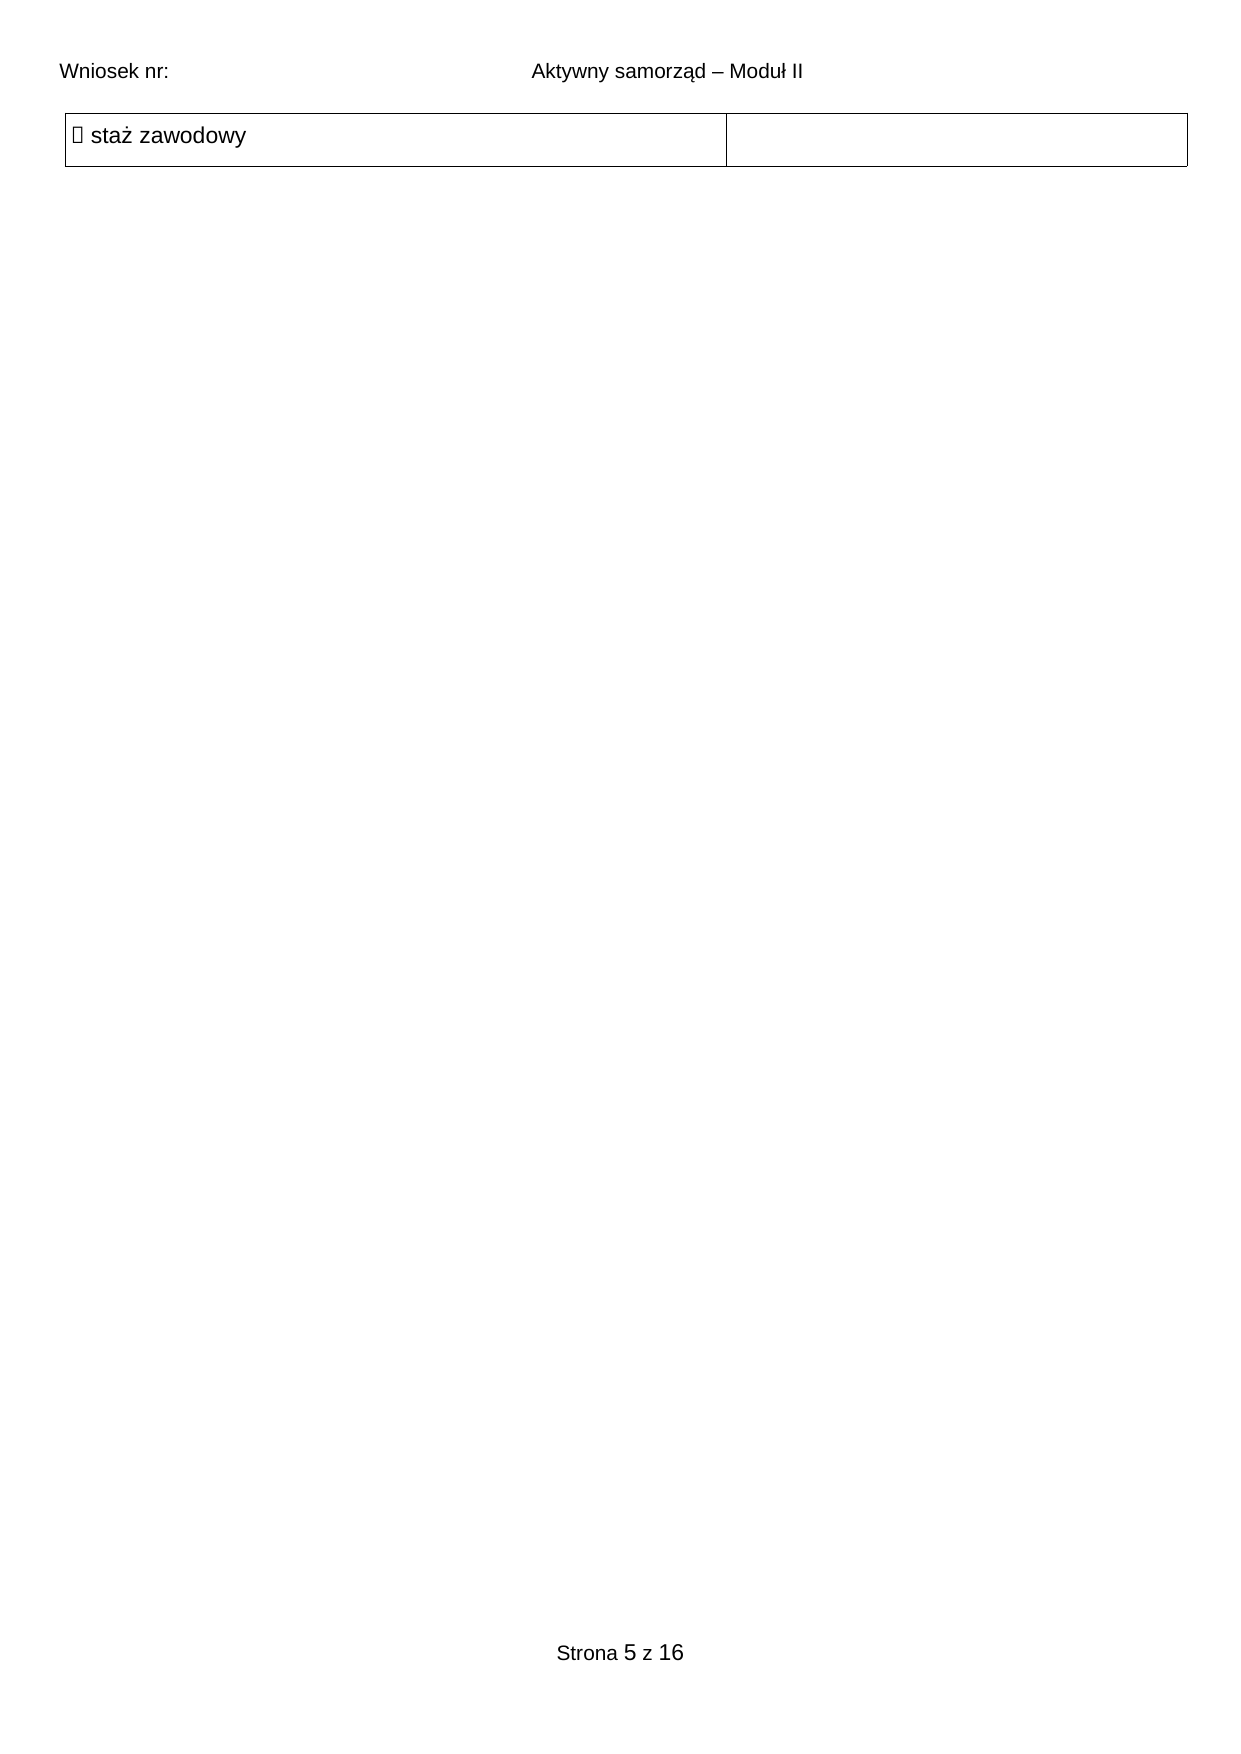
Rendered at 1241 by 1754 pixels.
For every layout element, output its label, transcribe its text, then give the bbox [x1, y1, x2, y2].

table_cell [727, 114, 1187, 166]
table_cell  staż zawodowy [66, 114, 726, 166]
